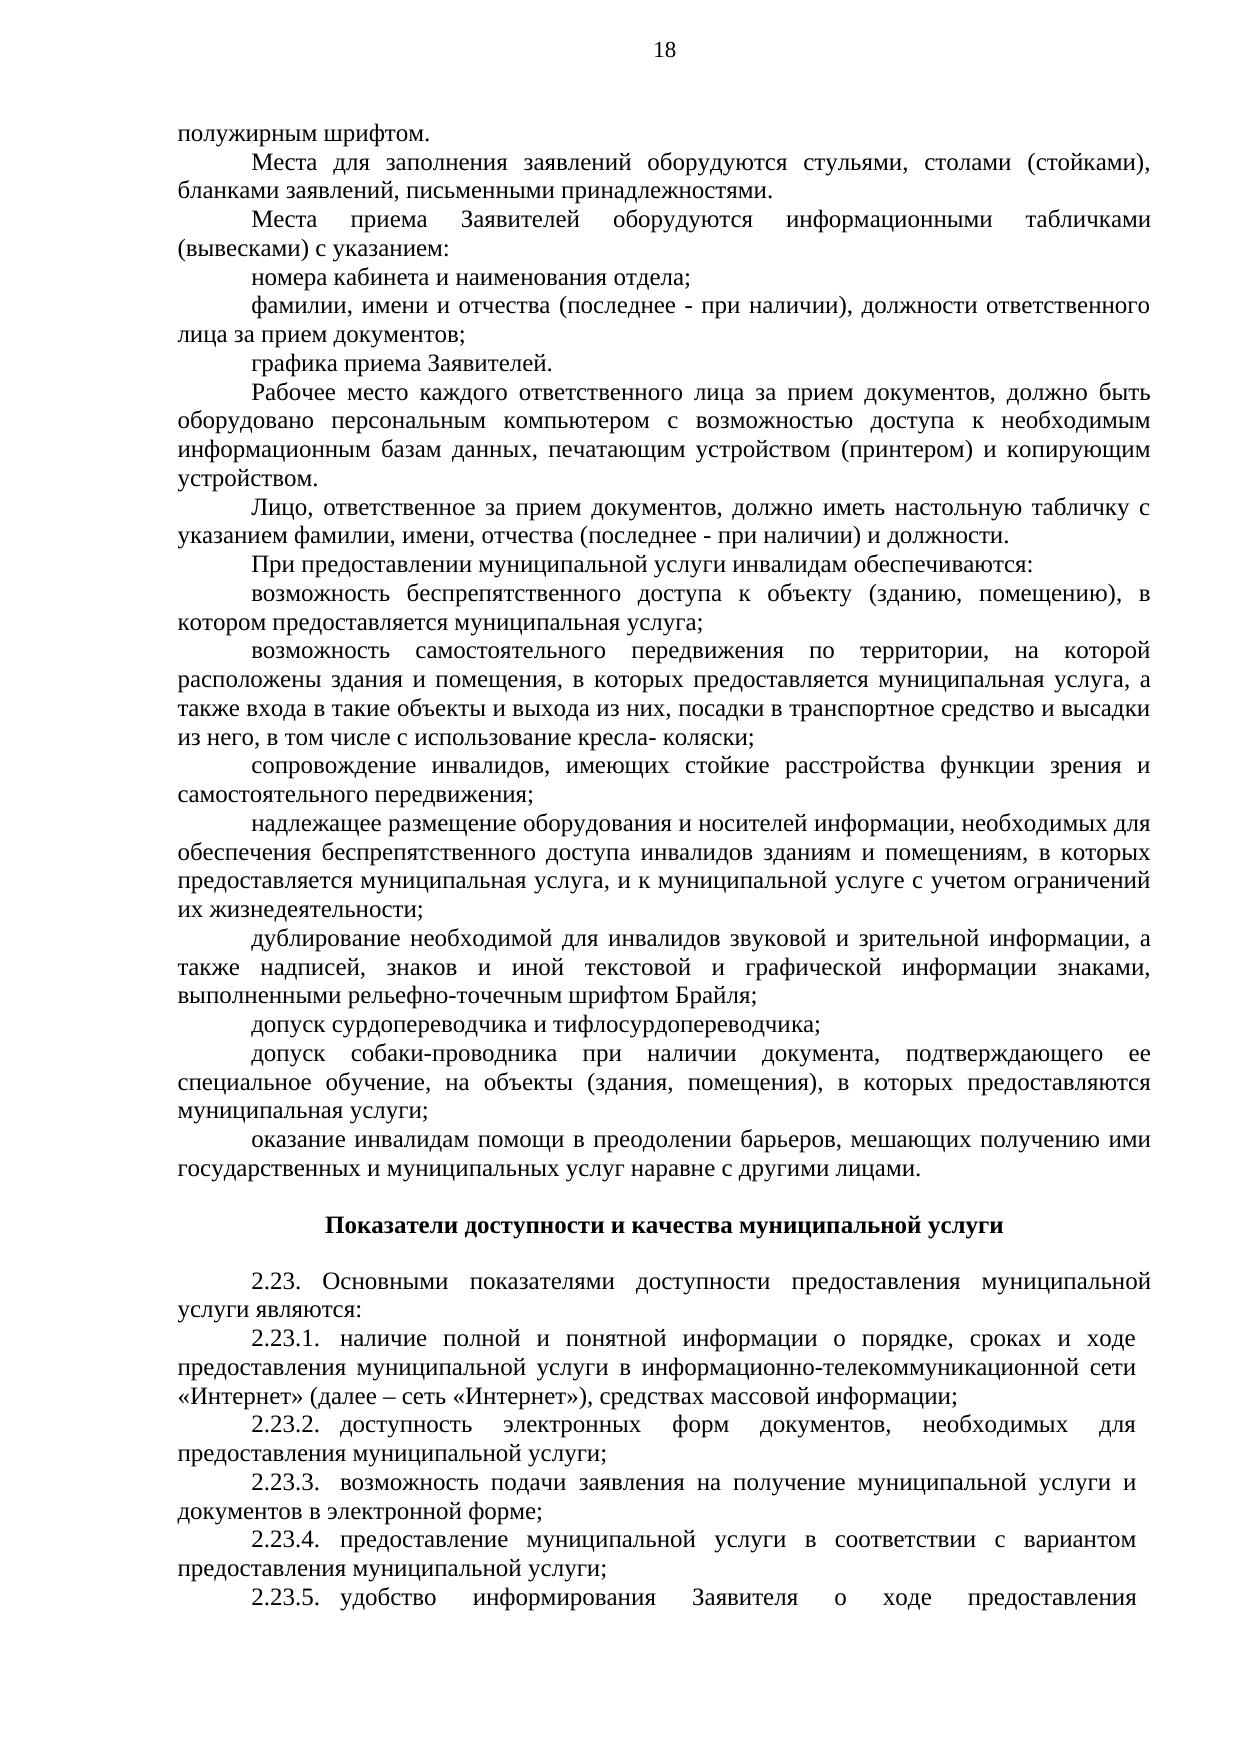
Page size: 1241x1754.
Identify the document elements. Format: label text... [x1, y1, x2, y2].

text возможность самостоятельного передвижения по территории, на которой расположены здания и помещения, в которых предоставляется муниципальная услуга, а также входа в такие объекты и выхода из них, посадки в транспортное средство и высадки из него, в том числе с использование кресла- коляски; [177, 636, 1152, 751]
text допуск сурдопереводчика и тифлосурдопереводчика; [177, 1009, 1152, 1038]
text сопровождение инвалидов, имеющих стойкие расстройства функции зрения и самостоятельного передвижения; [177, 751, 1152, 808]
list возможность подачи заявления на получение муниципальной услуги и документов в электронной форме; [177, 1467, 1137, 1524]
text дублирование необходимой для инвалидов звуковой и зрительной информации, а также надписей, знаков и иной текстовой и графической информации знаками, выполненными рельефно-точечным шрифтом Брайля; [177, 923, 1152, 1009]
text возможность беспрепятственного доступа к объекту (зданию, помещению), в котором предоставляется муниципальная услуга; [177, 578, 1152, 636]
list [177, 1582, 1137, 1611]
text оказание инвалидам помощи в преодолении барьеров, мешающих получению ими государственных и муниципальных услуг наравне с другими лицами. [177, 1124, 1152, 1182]
list наличие полной и понятной информации о порядке, сроках и ходе предоставления муниципальной услуги в информационно-телекоммуникационной сети «Интернет» (далее – сеть «Интернет»), средствах массовой информации; [177, 1323, 1137, 1409]
list доступность электронных форм документов, необходимых для предоставления муниципальной услуги; [177, 1409, 1136, 1467]
text Места для заполнения заявлений оборудуются стульями, столами (стойками), бланками заявлений, письменными принадлежностями. [177, 147, 1152, 204]
text 2.23. Основными показателями доступности предоставления муниципальной услуги являются: [177, 1266, 1152, 1323]
text Рабочее место каждого ответственного лица за прием документов, должно быть оборудовано персональным компьютером с возможностью доступа к необходимым информационным базам данных, печатающим устройством (принтером) и копирующим устройством. [177, 377, 1152, 492]
text При предоставлении муниципальной услуги инвалидам обеспечиваются: [177, 549, 1152, 578]
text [177, 118, 1152, 147]
text графика приема Заявителей. [177, 348, 1152, 377]
text Лицо, ответственное за прием документов, должно иметь настольную табличку с указанием фамилии, имени, отчества (последнее - при наличии) и должности. [177, 492, 1152, 549]
text Показатели доступности и качества муниципальной услуги [177, 1211, 1152, 1239]
list предоставление муниципальной услуги в соответствии с вариантом предоставления муниципальной услуги; [177, 1524, 1137, 1582]
text фамилии, имени и отчества (последнее - при наличии), должности ответственного лица за прием документов; [177, 291, 1152, 348]
text номера кабинета и наименования отдела; [177, 262, 1152, 291]
text надлежащее размещение оборудования и носителей информации, необходимых для обеспечения беспрепятственного доступа инвалидов зданиям и помещениям, в которых предоставляется муниципальная услуга, и к муниципальной услуге с учетом ограничений их жизнедеятельности; [177, 808, 1152, 923]
text допуск собаки-проводника при наличии документа, подтверждающего ее специальное обучение, на объекты (здания, помещения), в которых предоставляются муниципальная услуги; [177, 1038, 1152, 1124]
text Места приема Заявителей оборудуются информационными табличками (вывесками) с указанием: [177, 204, 1152, 262]
